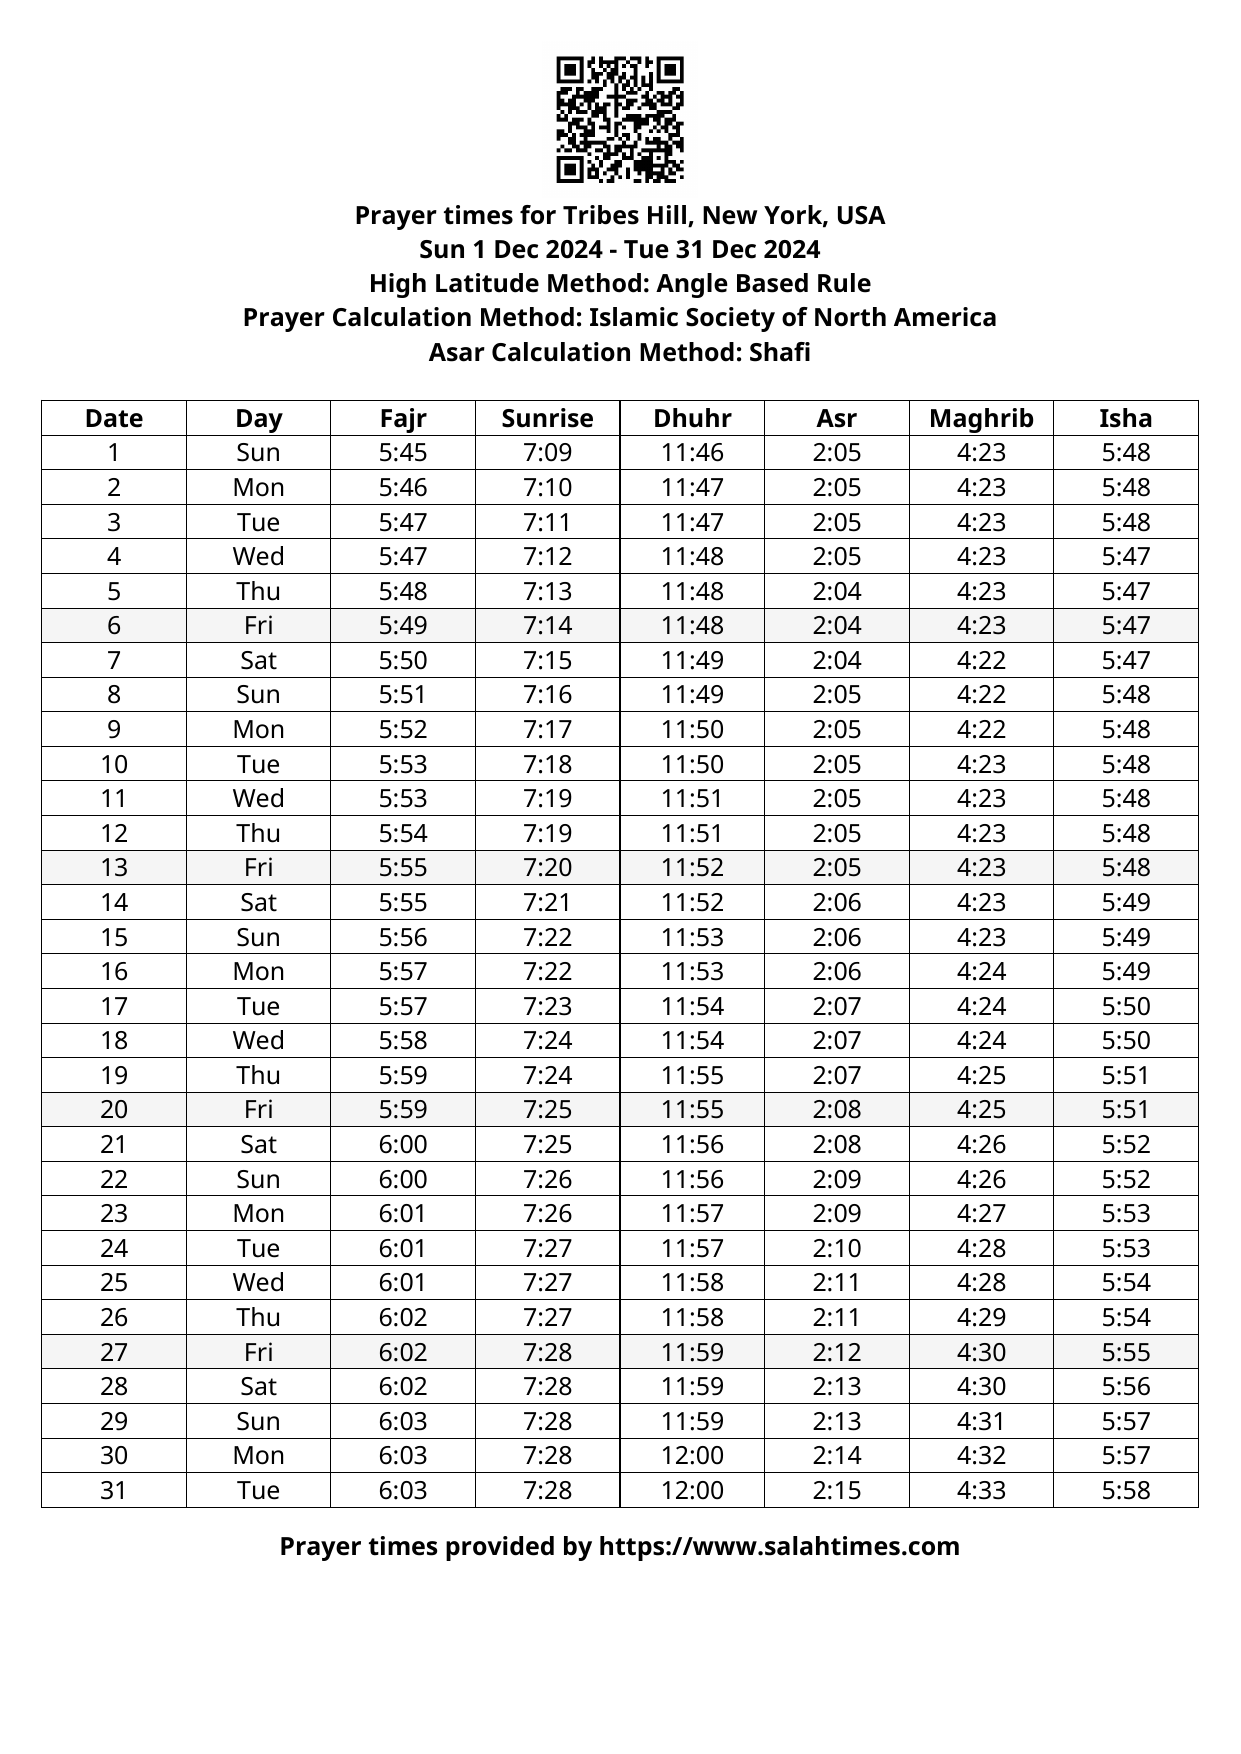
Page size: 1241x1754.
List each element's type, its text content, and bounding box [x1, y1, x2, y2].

table_cell 5:53 [331, 747, 475, 780]
table_cell 6:02 [331, 1335, 475, 1368]
table_cell 5:48 [1054, 851, 1198, 884]
table_cell 5:55 [331, 885, 475, 919]
table_cell 11:58 [621, 1300, 764, 1334]
table_cell 30 [42, 1439, 186, 1472]
table_cell 11:57 [621, 1231, 764, 1264]
table_cell Thu [187, 574, 330, 607]
table_header Date [42, 401, 186, 434]
table_cell 11 [42, 781, 186, 815]
table_cell 11:48 [621, 574, 764, 607]
table_cell 7:27 [476, 1266, 619, 1299]
table_cell 5:57 [331, 989, 475, 1022]
table_cell 11:51 [621, 816, 764, 849]
table_cell 5:47 [331, 505, 475, 538]
table_cell Sat [187, 643, 330, 677]
table_cell 5:51 [331, 678, 475, 711]
table_cell Sat [187, 1127, 330, 1161]
table_cell 2:08 [765, 1127, 909, 1161]
table_cell 11:48 [621, 609, 764, 642]
table_cell 4:23 [910, 781, 1053, 815]
table_cell 2:05 [765, 851, 909, 884]
table_cell 5:48 [1054, 712, 1198, 746]
table_cell 4:23 [910, 816, 1053, 849]
table_cell 17 [42, 989, 186, 1022]
table_cell 22 [42, 1162, 186, 1195]
table_cell Fri [187, 1335, 330, 1368]
table_cell Tue [187, 989, 330, 1022]
table_cell Mon [187, 470, 330, 504]
table_cell 4:23 [910, 505, 1053, 538]
table_cell 5:55 [1054, 1335, 1198, 1368]
table_cell 11:49 [621, 678, 764, 711]
table_cell 4:24 [910, 954, 1053, 988]
table_cell 7:12 [476, 539, 619, 573]
table_cell 4:23 [910, 747, 1053, 780]
table_cell 15 [42, 920, 186, 953]
table_cell 5:58 [1054, 1473, 1198, 1507]
table_cell Mon [187, 1196, 330, 1230]
table_cell 5:50 [331, 643, 475, 677]
table_cell 4:26 [910, 1162, 1053, 1195]
table_cell 2:13 [765, 1369, 909, 1403]
table_cell Tue [187, 505, 330, 538]
table_cell 4:22 [910, 712, 1053, 746]
table_cell 4:23 [910, 851, 1053, 884]
table_cell 5:53 [1054, 1231, 1198, 1264]
table_cell 5:48 [1054, 436, 1198, 469]
table_cell Sat [187, 885, 330, 919]
table_cell Sat [187, 1369, 330, 1403]
table_cell 7:23 [476, 989, 619, 1022]
table_cell 7:15 [476, 643, 619, 677]
table_cell 16 [42, 954, 186, 988]
table_cell 2:05 [765, 678, 909, 711]
table_cell 2:05 [765, 505, 909, 538]
table_cell Sun [187, 920, 330, 953]
table_cell Thu [187, 1058, 330, 1092]
table_cell 7:19 [476, 781, 619, 815]
table_cell 11:48 [621, 539, 764, 573]
table_cell 4:23 [910, 609, 1053, 642]
table_cell 2:04 [765, 643, 909, 677]
table_cell 11:52 [621, 885, 764, 919]
table_cell 2:10 [765, 1231, 909, 1264]
table_cell 7:28 [476, 1404, 619, 1437]
table_cell 11:49 [621, 643, 764, 677]
table_cell 2:05 [765, 539, 909, 573]
table_cell 4:23 [910, 574, 1053, 607]
table_cell 5:50 [1054, 989, 1198, 1022]
table_cell 23 [42, 1196, 186, 1230]
table_cell 11:59 [621, 1335, 764, 1368]
table_cell 11:47 [621, 470, 764, 504]
table_cell 6:03 [331, 1404, 475, 1437]
table_cell 5:59 [331, 1058, 475, 1092]
table_cell 5:55 [331, 851, 475, 884]
table_cell 2:06 [765, 885, 909, 919]
table_cell 4:24 [910, 989, 1053, 1022]
table_cell 24 [42, 1231, 186, 1264]
table_cell 10 [42, 747, 186, 780]
table_cell 11:58 [621, 1266, 764, 1299]
table_cell 5:45 [331, 436, 475, 469]
table_cell 6:00 [331, 1162, 475, 1195]
table_cell 4:23 [910, 539, 1053, 573]
table_cell 11:50 [621, 747, 764, 780]
table_cell 7:24 [476, 1024, 619, 1057]
table_cell 2:05 [765, 747, 909, 780]
table_cell 4:22 [910, 643, 1053, 677]
table_cell 12:00 [621, 1473, 764, 1507]
table_cell Mon [187, 954, 330, 988]
table_cell Wed [187, 781, 330, 815]
table_cell Thu [187, 1300, 330, 1334]
table_cell 7:28 [476, 1439, 619, 1472]
table_cell 5:52 [331, 712, 475, 746]
table_header Fajr [331, 401, 475, 434]
table_cell 5:47 [331, 539, 475, 573]
table_cell 5:47 [1054, 643, 1198, 677]
table_cell 7:13 [476, 574, 619, 607]
table_cell 5:49 [1054, 954, 1198, 988]
table_cell 2:07 [765, 1058, 909, 1092]
text Prayer Calculation Method: Islamic Society of North America [42, 300, 1198, 334]
table_cell Tue [187, 747, 330, 780]
table_cell 5:47 [1054, 539, 1198, 573]
table_cell 7:22 [476, 954, 619, 988]
table_cell 7:28 [476, 1369, 619, 1403]
table_cell 6:00 [331, 1127, 475, 1161]
table_cell 4:28 [910, 1231, 1053, 1264]
table_cell Mon [187, 1439, 330, 1472]
table_cell 2:05 [765, 816, 909, 849]
table_cell 11:57 [621, 1196, 764, 1230]
table_cell 2:06 [765, 920, 909, 953]
table_cell Wed [187, 539, 330, 573]
table_cell 31 [42, 1473, 186, 1507]
table_cell 5:48 [1054, 816, 1198, 849]
table_cell 5:54 [1054, 1300, 1198, 1334]
table_cell 5:48 [1054, 678, 1198, 711]
table_cell 7:17 [476, 712, 619, 746]
table_cell 5:48 [1054, 505, 1198, 538]
text Asar Calculation Method: Shafi [42, 334, 1198, 368]
table_cell 4:27 [910, 1196, 1053, 1230]
table_cell 6:01 [331, 1231, 475, 1264]
table_cell 4:25 [910, 1093, 1053, 1126]
table_cell 4:23 [910, 470, 1053, 504]
table_cell Sun [187, 1162, 330, 1195]
table_cell 5:49 [1054, 885, 1198, 919]
table_cell 4:29 [910, 1300, 1053, 1334]
table_cell 11:55 [621, 1058, 764, 1092]
table_cell 2:09 [765, 1162, 909, 1195]
table_cell 5:48 [1054, 470, 1198, 504]
table_cell 5:52 [1054, 1162, 1198, 1195]
table_cell 13 [42, 851, 186, 884]
table_cell 4:30 [910, 1335, 1053, 1368]
table_cell 5:48 [1054, 781, 1198, 815]
table_cell 5:53 [1054, 1196, 1198, 1230]
table_cell 29 [42, 1404, 186, 1437]
table_cell 4:25 [910, 1058, 1053, 1092]
table_cell 18 [42, 1024, 186, 1057]
table_cell 2:11 [765, 1300, 909, 1334]
table_cell 7:26 [476, 1196, 619, 1230]
table_cell 6:01 [331, 1266, 475, 1299]
table_cell 4:24 [910, 1024, 1053, 1057]
table_cell 7:25 [476, 1093, 619, 1126]
table_cell 5:49 [1054, 920, 1198, 953]
text Prayer times for Tribes Hill, New York, USA [42, 198, 1198, 232]
table_cell Fri [187, 609, 330, 642]
table_cell Fri [187, 851, 330, 884]
table_header Sunrise [476, 401, 619, 434]
table_cell 11:46 [621, 436, 764, 469]
table_cell 2 [42, 470, 186, 504]
text Sun 1 Dec 2024 - Tue 31 Dec 2024 [42, 232, 1198, 266]
table_cell 11:50 [621, 712, 764, 746]
table_cell 11:56 [621, 1162, 764, 1195]
table_cell 5:54 [1054, 1266, 1198, 1299]
table_cell 7:16 [476, 678, 619, 711]
table_cell 5:57 [1054, 1404, 1198, 1437]
table_cell 7:26 [476, 1162, 619, 1195]
table_cell 7:22 [476, 920, 619, 953]
table_cell 14 [42, 885, 186, 919]
table_cell 7:25 [476, 1127, 619, 1161]
table_cell 2:05 [765, 436, 909, 469]
text High Latitude Method: Angle Based Rule [42, 266, 1198, 300]
table_cell 28 [42, 1369, 186, 1403]
table_cell 7 [42, 643, 186, 677]
table_header Asr [765, 401, 909, 434]
table_cell 5:56 [331, 920, 475, 953]
table_cell Wed [187, 1266, 330, 1299]
table_cell 2:13 [765, 1404, 909, 1437]
table_cell Tue [187, 1473, 330, 1507]
table_cell 11:59 [621, 1369, 764, 1403]
table_cell 2:15 [765, 1473, 909, 1507]
table_cell 5:57 [1054, 1439, 1198, 1472]
table_cell Thu [187, 816, 330, 849]
table_cell 9 [42, 712, 186, 746]
table_cell Wed [187, 1024, 330, 1057]
table_cell 11:55 [621, 1093, 764, 1126]
table_cell 11:53 [621, 954, 764, 988]
table_cell 11:59 [621, 1404, 764, 1437]
table_cell 20 [42, 1093, 186, 1126]
table_cell 21 [42, 1127, 186, 1161]
table_cell 5:56 [1054, 1369, 1198, 1403]
table_cell 3 [42, 505, 186, 538]
table_cell 6:03 [331, 1473, 475, 1507]
table_cell 12 [42, 816, 186, 849]
table_cell 6 [42, 609, 186, 642]
table_cell 2:07 [765, 1024, 909, 1057]
table_cell 7:24 [476, 1058, 619, 1092]
table_cell 5:54 [331, 816, 475, 849]
table_cell 5:49 [331, 609, 475, 642]
table_cell 7:14 [476, 609, 619, 642]
table_cell 19 [42, 1058, 186, 1092]
table_cell 4:23 [910, 920, 1053, 953]
table_cell 26 [42, 1300, 186, 1334]
table_cell 7:11 [476, 505, 619, 538]
table_cell 7:19 [476, 816, 619, 849]
table_cell 4:22 [910, 678, 1053, 711]
table_cell 2:05 [765, 712, 909, 746]
table_cell 11:54 [621, 1024, 764, 1057]
table_cell 2:04 [765, 574, 909, 607]
table_cell 4:30 [910, 1369, 1053, 1403]
table_cell 7:28 [476, 1473, 619, 1507]
table_cell 11:56 [621, 1127, 764, 1161]
table_cell 5:47 [1054, 574, 1198, 607]
table_header Maghrib [910, 401, 1053, 434]
table_cell 2:04 [765, 609, 909, 642]
table_cell 5:48 [1054, 747, 1198, 780]
table_cell 8 [42, 678, 186, 711]
table_cell 5 [42, 574, 186, 607]
table_cell 4:33 [910, 1473, 1053, 1507]
table_cell 2:07 [765, 989, 909, 1022]
table_cell 25 [42, 1266, 186, 1299]
table_cell 7:20 [476, 851, 619, 884]
table_cell 5:48 [331, 574, 475, 607]
table_cell 7:18 [476, 747, 619, 780]
table_cell 2:08 [765, 1093, 909, 1126]
table_cell 6:02 [331, 1369, 475, 1403]
table_cell 7:27 [476, 1231, 619, 1264]
table_cell 12:00 [621, 1439, 764, 1472]
table_cell 2:09 [765, 1196, 909, 1230]
picture [542, 41, 699, 198]
table_cell 4:23 [910, 436, 1053, 469]
table_cell 7:09 [476, 436, 619, 469]
table_cell Mon [187, 712, 330, 746]
table_cell 2:11 [765, 1266, 909, 1299]
table_cell 2:12 [765, 1335, 909, 1368]
table_cell 1 [42, 436, 186, 469]
table_cell Sun [187, 678, 330, 711]
table_cell 2:05 [765, 781, 909, 815]
table_cell 4:31 [910, 1404, 1053, 1437]
table_cell 5:51 [1054, 1093, 1198, 1126]
table_cell 5:53 [331, 781, 475, 815]
table_cell 5:58 [331, 1024, 475, 1057]
table_cell 11:54 [621, 989, 764, 1022]
table_cell Sun [187, 436, 330, 469]
table_cell 2:05 [765, 470, 909, 504]
table_cell 6:02 [331, 1300, 475, 1334]
table_cell 7:27 [476, 1300, 619, 1334]
table_cell 5:52 [1054, 1127, 1198, 1161]
table_cell 11:52 [621, 851, 764, 884]
table_cell 5:59 [331, 1093, 475, 1126]
table_header Dhuhr [621, 401, 764, 434]
table_cell 7:10 [476, 470, 619, 504]
table_cell 4:32 [910, 1439, 1053, 1472]
table_cell Fri [187, 1093, 330, 1126]
table_cell 5:50 [1054, 1024, 1198, 1057]
table_cell 6:01 [331, 1196, 475, 1230]
table_cell 11:51 [621, 781, 764, 815]
table_cell 5:51 [1054, 1058, 1198, 1092]
table_cell 11:47 [621, 505, 764, 538]
table_cell 5:47 [1054, 609, 1198, 642]
table_cell 27 [42, 1335, 186, 1368]
table_cell 2:06 [765, 954, 909, 988]
table_cell 4 [42, 539, 186, 573]
table_cell 4:26 [910, 1127, 1053, 1161]
table_cell 5:57 [331, 954, 475, 988]
table_cell Sun [187, 1404, 330, 1437]
table_cell 11:53 [621, 920, 764, 953]
table_cell 5:46 [331, 470, 475, 504]
table_cell 6:03 [331, 1439, 475, 1472]
table_cell 2:14 [765, 1439, 909, 1472]
text Prayer times provided by https://www.salahtimes.com [42, 1528, 1198, 1563]
table_header Isha [1054, 401, 1198, 434]
table_cell 4:28 [910, 1266, 1053, 1299]
table_header Day [187, 401, 330, 434]
table_cell 7:21 [476, 885, 619, 919]
table_cell Tue [187, 1231, 330, 1264]
table_cell 7:28 [476, 1335, 619, 1368]
table_cell 4:23 [910, 885, 1053, 919]
